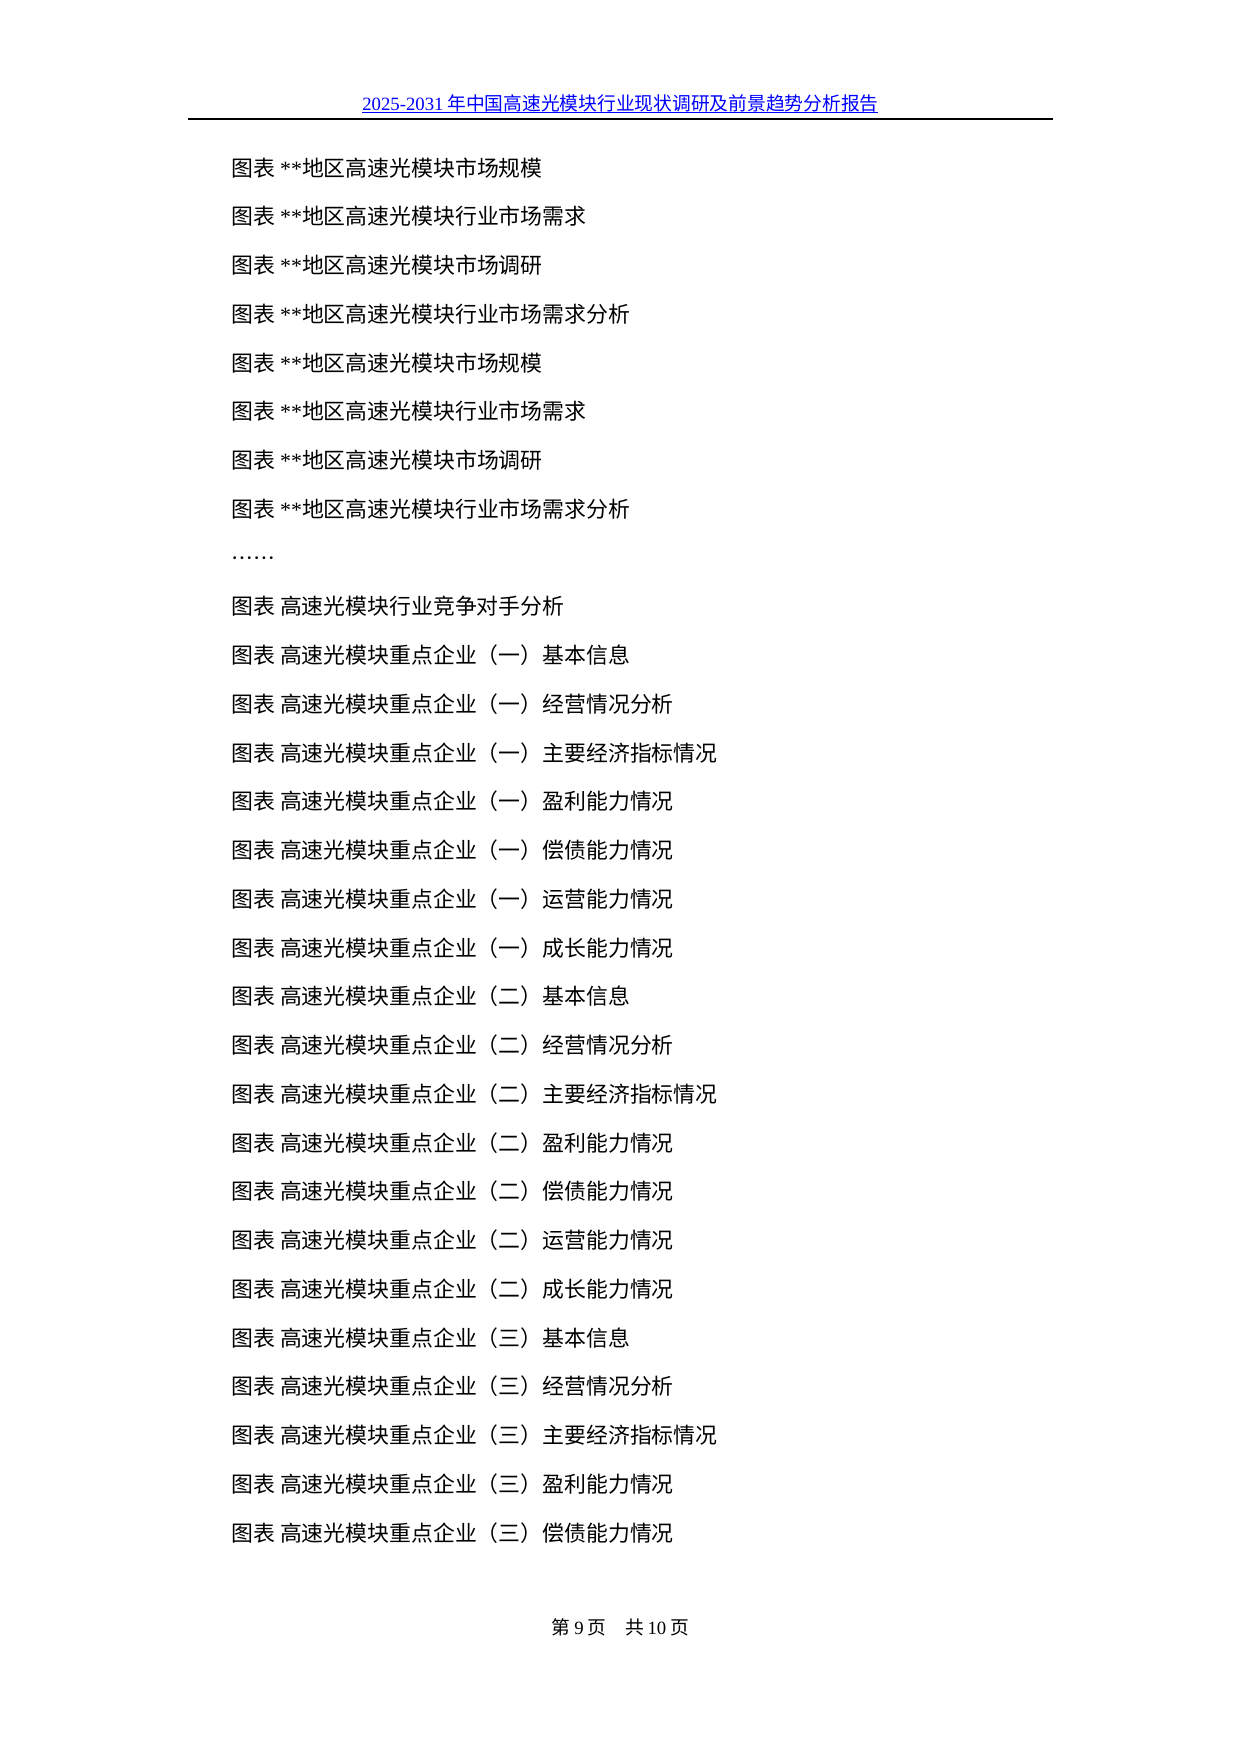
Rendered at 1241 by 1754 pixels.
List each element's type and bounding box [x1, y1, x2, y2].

text [187, 150, 1053, 1548]
